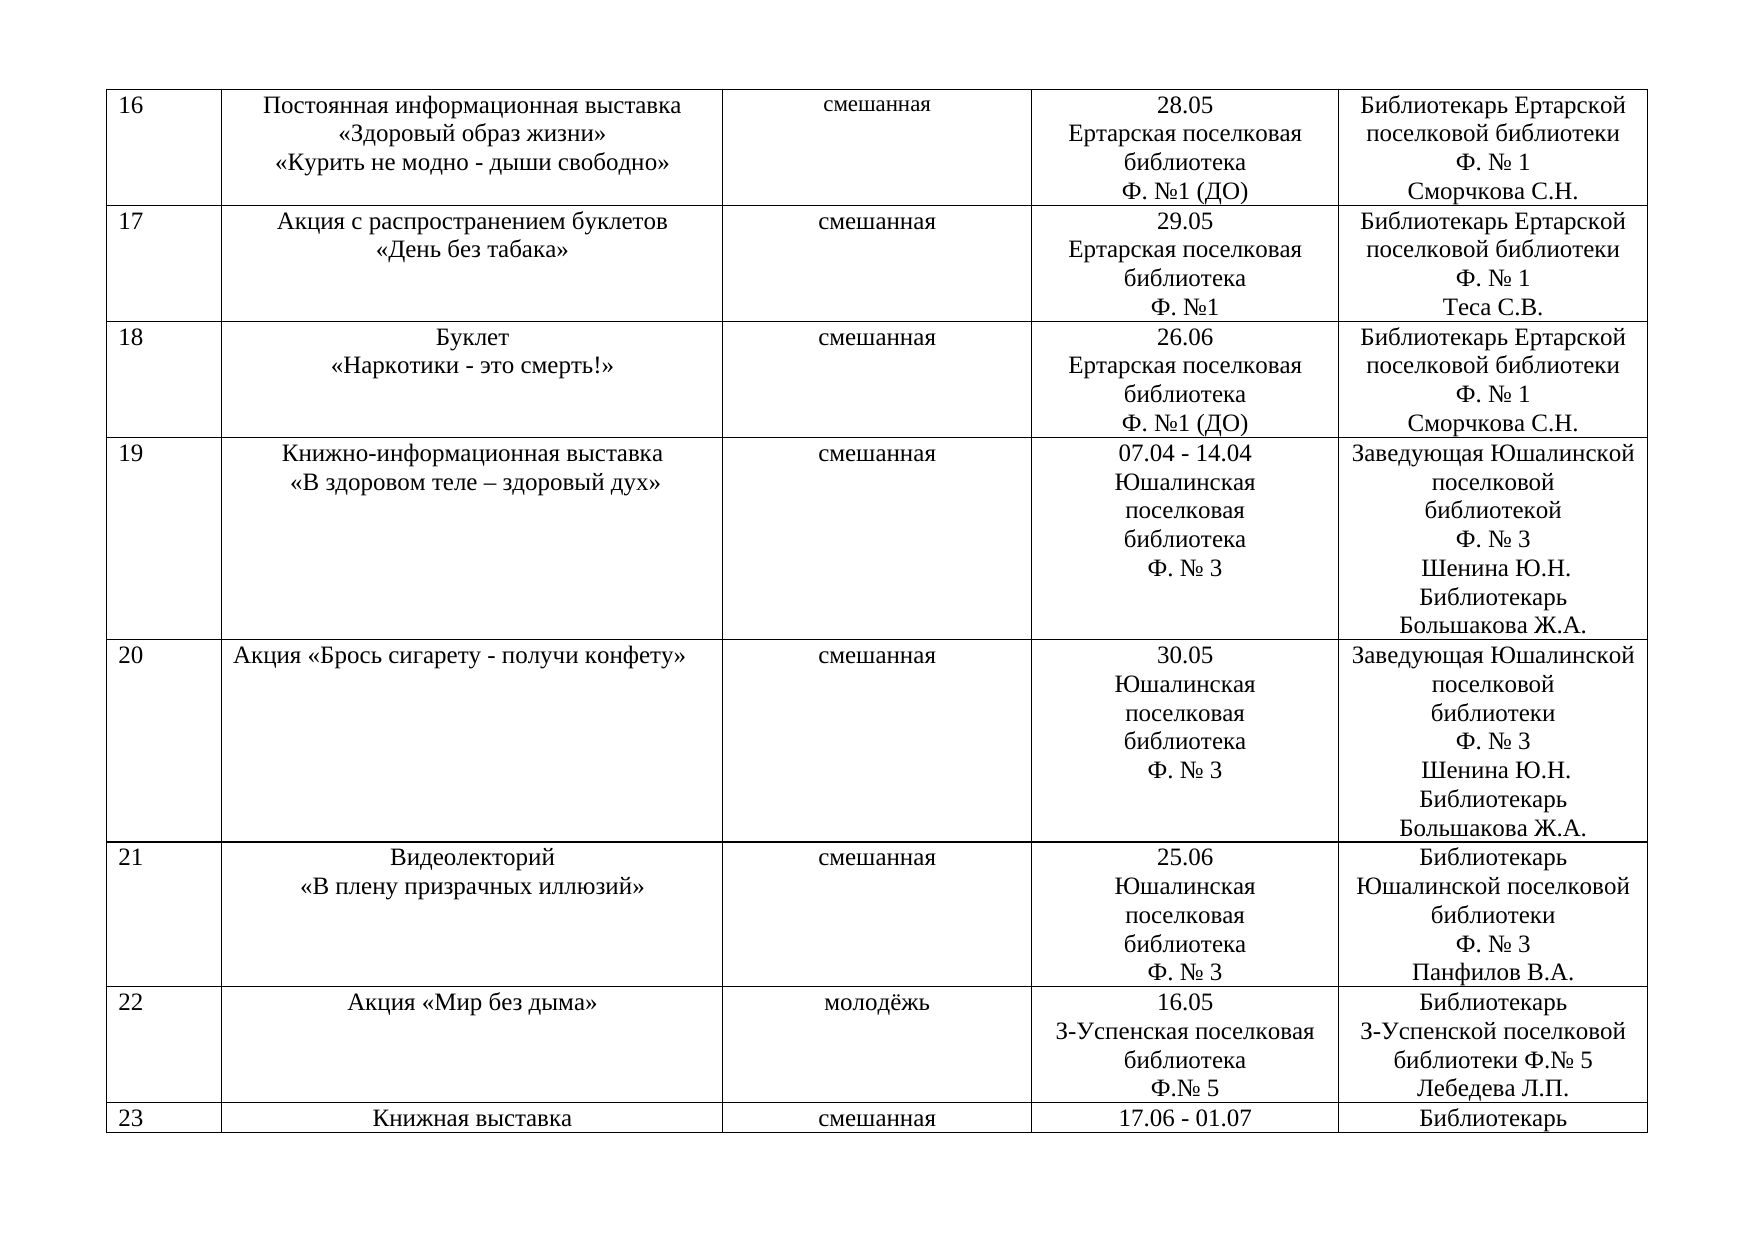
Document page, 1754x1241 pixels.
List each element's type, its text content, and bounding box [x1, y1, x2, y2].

table_cell 19 [107, 438, 221, 639]
table_cell смешанная [723, 438, 1031, 639]
table_cell Библиотекарь Ертарской поселковой библиотеки Ф. № 1 Сморчкова С.Н. [1339, 90, 1647, 205]
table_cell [1032, 1103, 1338, 1132]
table_cell Заведующая Юшалинской поселковой библиотекой Ф. № 3 Шенина Ю.Н. Библиотекарь Большакова Ж.А. [1339, 438, 1647, 639]
table_cell 23 [107, 1103, 221, 1132]
table_cell смешанная [723, 1103, 1031, 1132]
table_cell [222, 1103, 722, 1132]
table_cell смешанная [723, 640, 1031, 841]
table_cell 22 [107, 987, 221, 1102]
table_cell 07.04 - 14.04 Юшалинская поселковая библиотека Ф. № 3 [1032, 438, 1338, 639]
table_cell Видеолекторий «В плену призрачных иллюзий» [222, 843, 722, 986]
table_cell молодёжь [723, 987, 1031, 1102]
table_cell Библиотекарь Ертарской поселковой библиотеки Ф. № 1 Сморчкова С.Н. [1339, 322, 1647, 437]
table_cell Акция «Брось сигарету - получи конфету» [222, 640, 722, 841]
table_cell 21 [107, 843, 221, 986]
table_cell 30.05 Юшалинская поселковая библиотека Ф. № 3 [1032, 640, 1338, 841]
table_cell Библиотекарь Ертарской поселковой библиотеки Ф. № 1 Теса С.В. [1339, 206, 1647, 321]
table_cell Библиотекарь З-Успенской поселковой библиотеки Ф.№ 5 Лебедева Л.П. [1339, 987, 1647, 1102]
table_cell 25.06 Юшалинская поселковая библиотека Ф. № 3 [1032, 843, 1338, 986]
table_cell 28.05 Ертарская поселковая библиотека Ф. №1 (ДО) [1032, 90, 1338, 205]
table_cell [1339, 1103, 1647, 1132]
table_cell 26.06 Ертарская поселковая библиотека Ф. №1 (ДО) [1032, 322, 1338, 437]
table_cell смешанная [723, 206, 1031, 321]
table_cell смешанная [723, 90, 1031, 205]
table_cell смешанная [723, 322, 1031, 437]
table_cell 20 [107, 640, 221, 841]
table_cell Акция с распространением буклетов «День без табака» [222, 206, 722, 321]
table_cell Библиотекарь Юшалинской поселковой библиотеки Ф. № 3 Панфилов В.А. [1339, 843, 1647, 986]
table_cell 18 [107, 322, 221, 437]
table_cell Постоянная информационная выставка «Здоровый образ жизни» «Курить не модно - дыши свободно» [222, 90, 722, 205]
table_cell Книжно-информационная выставка «В здоровом теле – здоровый дух» [222, 438, 722, 639]
table_cell 17 [107, 206, 221, 321]
table_cell Буклет «Наркотики - это смерть!» [222, 322, 722, 437]
table_cell Заведующая Юшалинской поселковой библиотеки Ф. № 3 Шенина Ю.Н. Библиотекарь Большакова Ж.А. [1339, 640, 1647, 841]
table_cell смешанная [723, 843, 1031, 986]
table_cell 16.05 З-Успенская поселковая библиотека Ф.№ 5 [1032, 987, 1338, 1102]
table_cell 16 [107, 90, 221, 205]
table_cell 29.05 Ертарская поселковая библиотека Ф. №1 [1032, 206, 1338, 321]
table_cell Акция «Мир без дыма» [222, 987, 722, 1102]
